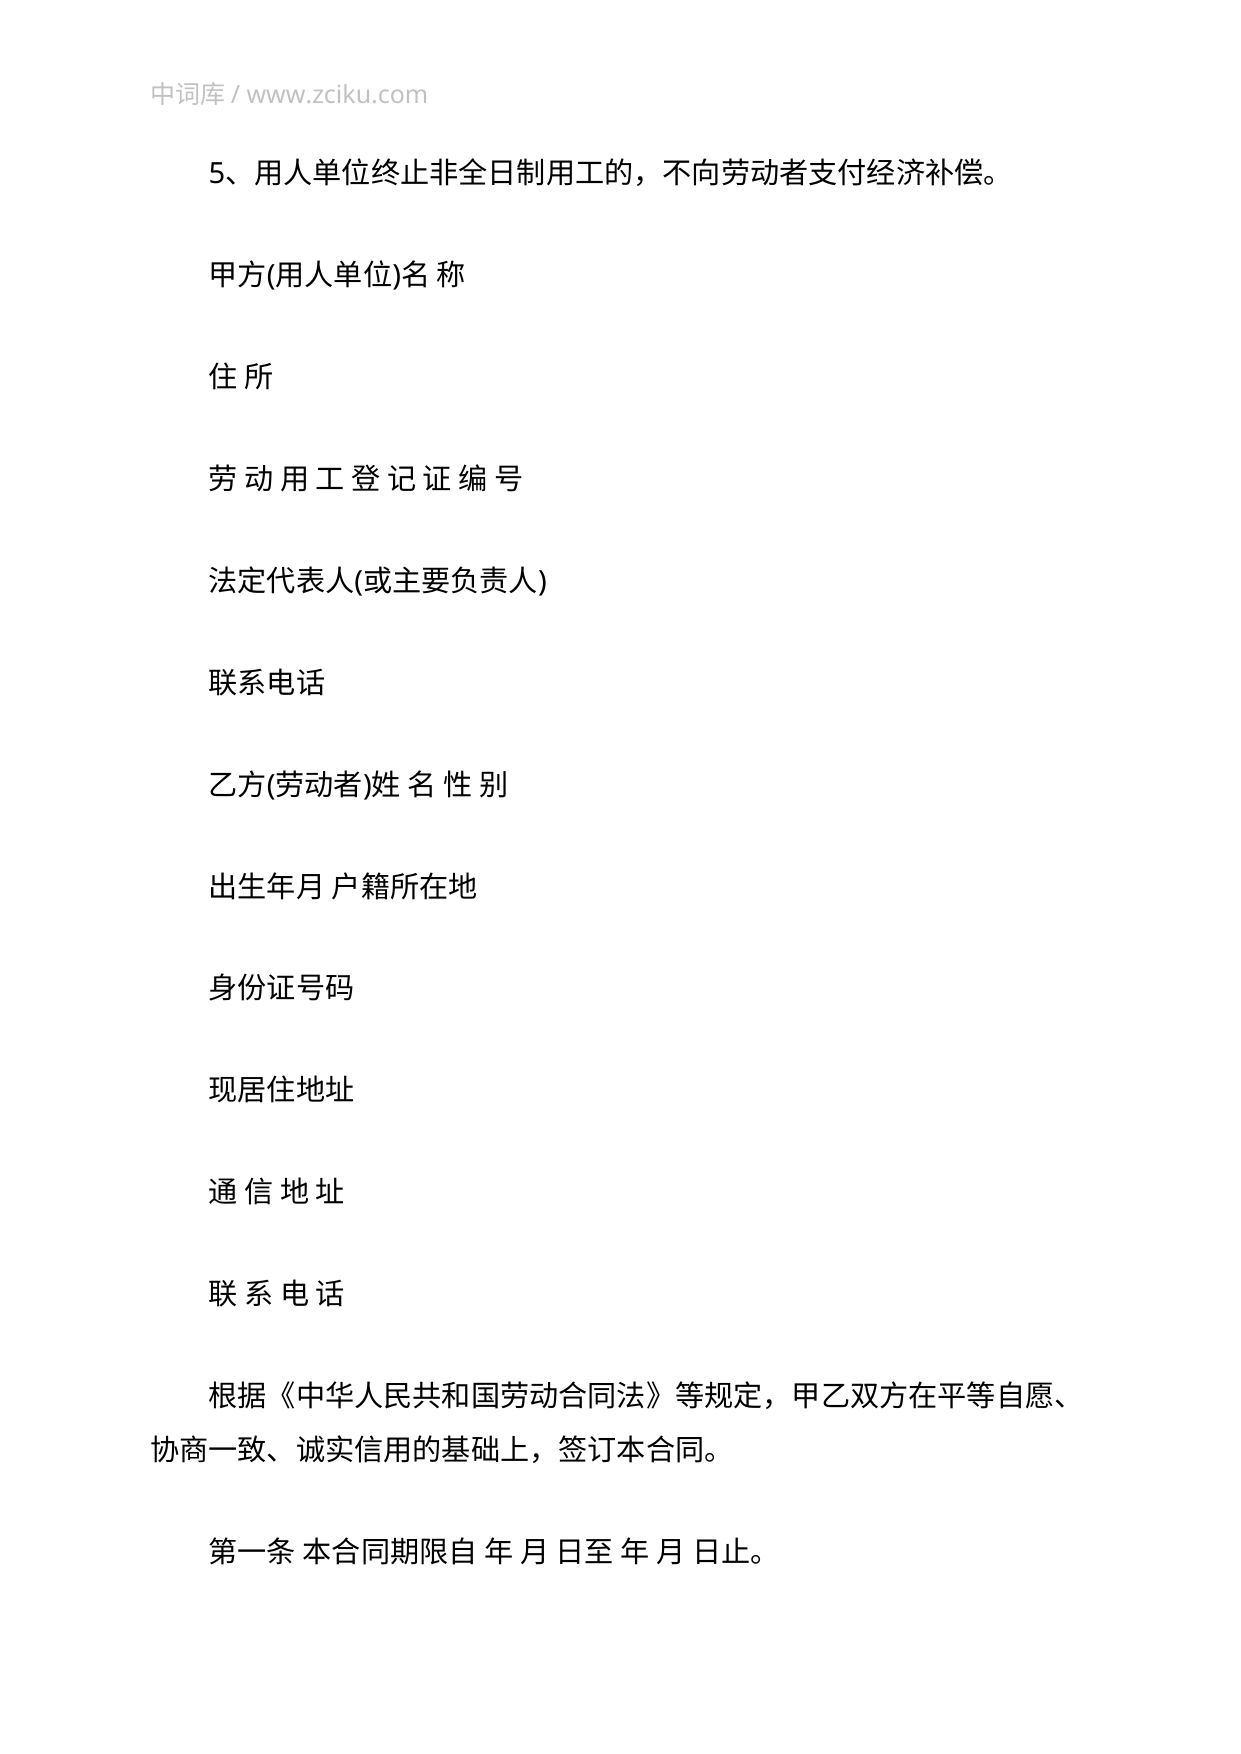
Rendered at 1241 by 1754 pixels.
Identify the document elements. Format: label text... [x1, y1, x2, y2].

text 5、用人单位终止非全日制用工的，不向劳动者支付经济补偿。 [150, 150, 1090, 192]
text 通 信 地 址 [150, 1168, 1090, 1211]
text 法定代表人(或主要负责人) [150, 557, 1090, 600]
text 第一条 本合同期限自 年 月 日至 年 月 日止。 [150, 1529, 1090, 1571]
text 根据《中华人民共和国劳动合同法》等规定，甲乙双方在平等自愿、协商一致、诚实信用的基础上，签订本合同。 [150, 1372, 1090, 1469]
text 联系电话 [150, 659, 1090, 702]
text 联 系 电 话 [150, 1270, 1090, 1313]
text 甲方(用人单位)名 称 [150, 252, 1090, 294]
text 住 所 [150, 354, 1090, 396]
text 身份证号码 [150, 965, 1090, 1007]
text 乙方(劳动者)姓 名 性 别 [150, 761, 1090, 804]
text 劳 动 用 工 登 记 证 编 号 [150, 456, 1090, 498]
text 现居住地址 [150, 1067, 1090, 1109]
text 出生年月 户籍所在地 [150, 863, 1090, 906]
